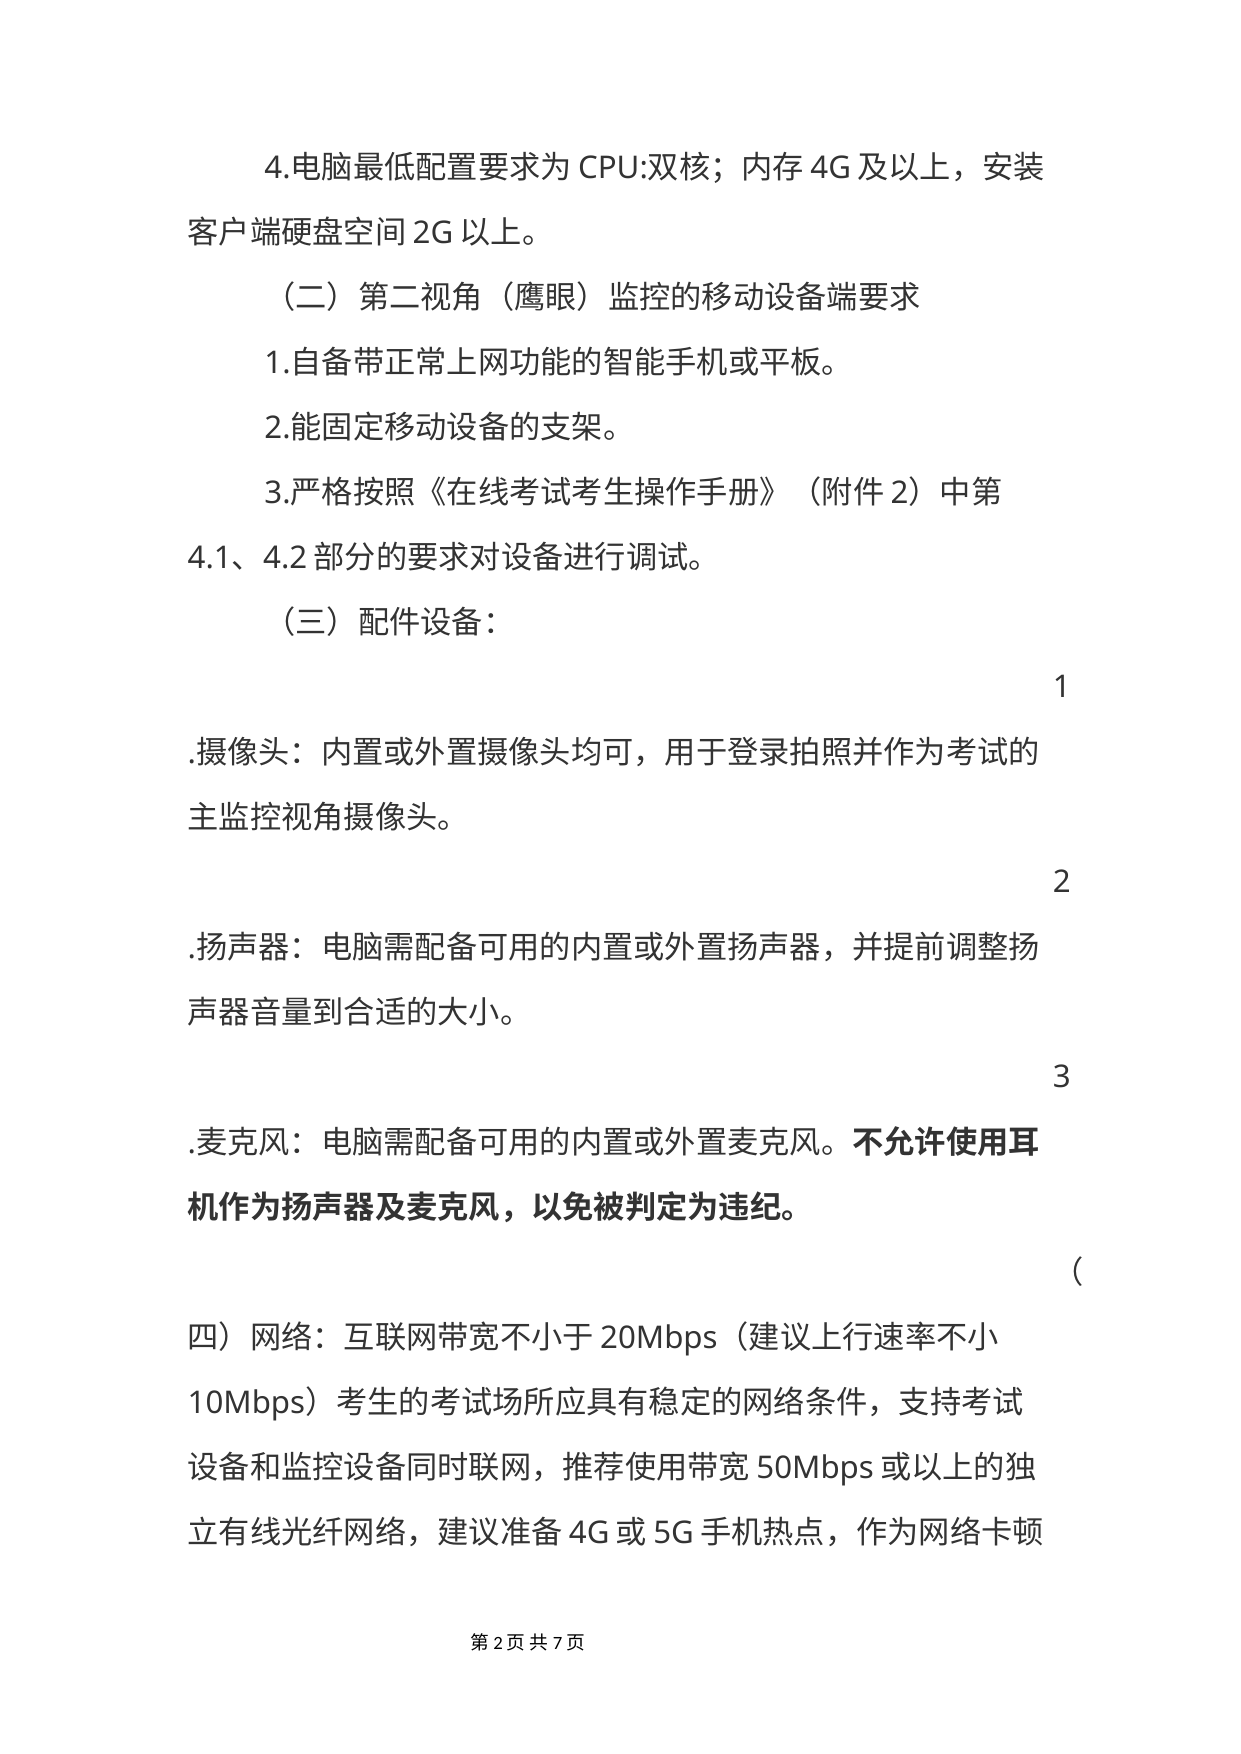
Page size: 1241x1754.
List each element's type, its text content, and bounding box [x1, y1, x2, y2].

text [187, 1237, 1053, 1562]
text （三）配件设备： [187, 587, 1053, 652]
text 4.电脑最低配置要求为CPU:双核；内存4G及以上，安装客户端硬盘空间2G以上。 [187, 132, 1053, 262]
text 3.严格按照《在线考试考生操作手册》（附件2）中第4.1、4.2部分的要求对设备进行调试。 [187, 457, 1053, 587]
text 1.自备带正常上网功能的智能手机或平板。 [187, 327, 1053, 392]
text 2.能固定移动设备的支架。 [187, 392, 1053, 457]
text 1.摄像头：内置或外置摄像头均可，用于登录拍照并作为考试的主监控视角摄像头。 [187, 652, 1053, 847]
text 2.扬声器：电脑需配备可用的内置或外置扬声器，并提前调整扬声器音量到合适的大小。 [187, 847, 1053, 1042]
text （二）第二视角（鹰眼）监控的移动设备端要求 [187, 262, 1053, 327]
text 3.麦克风：电脑需配备可用的内置或外置麦克风。不允许使用耳机作为扬声器及麦克风，以免被判定为违纪。 [187, 1042, 1053, 1237]
